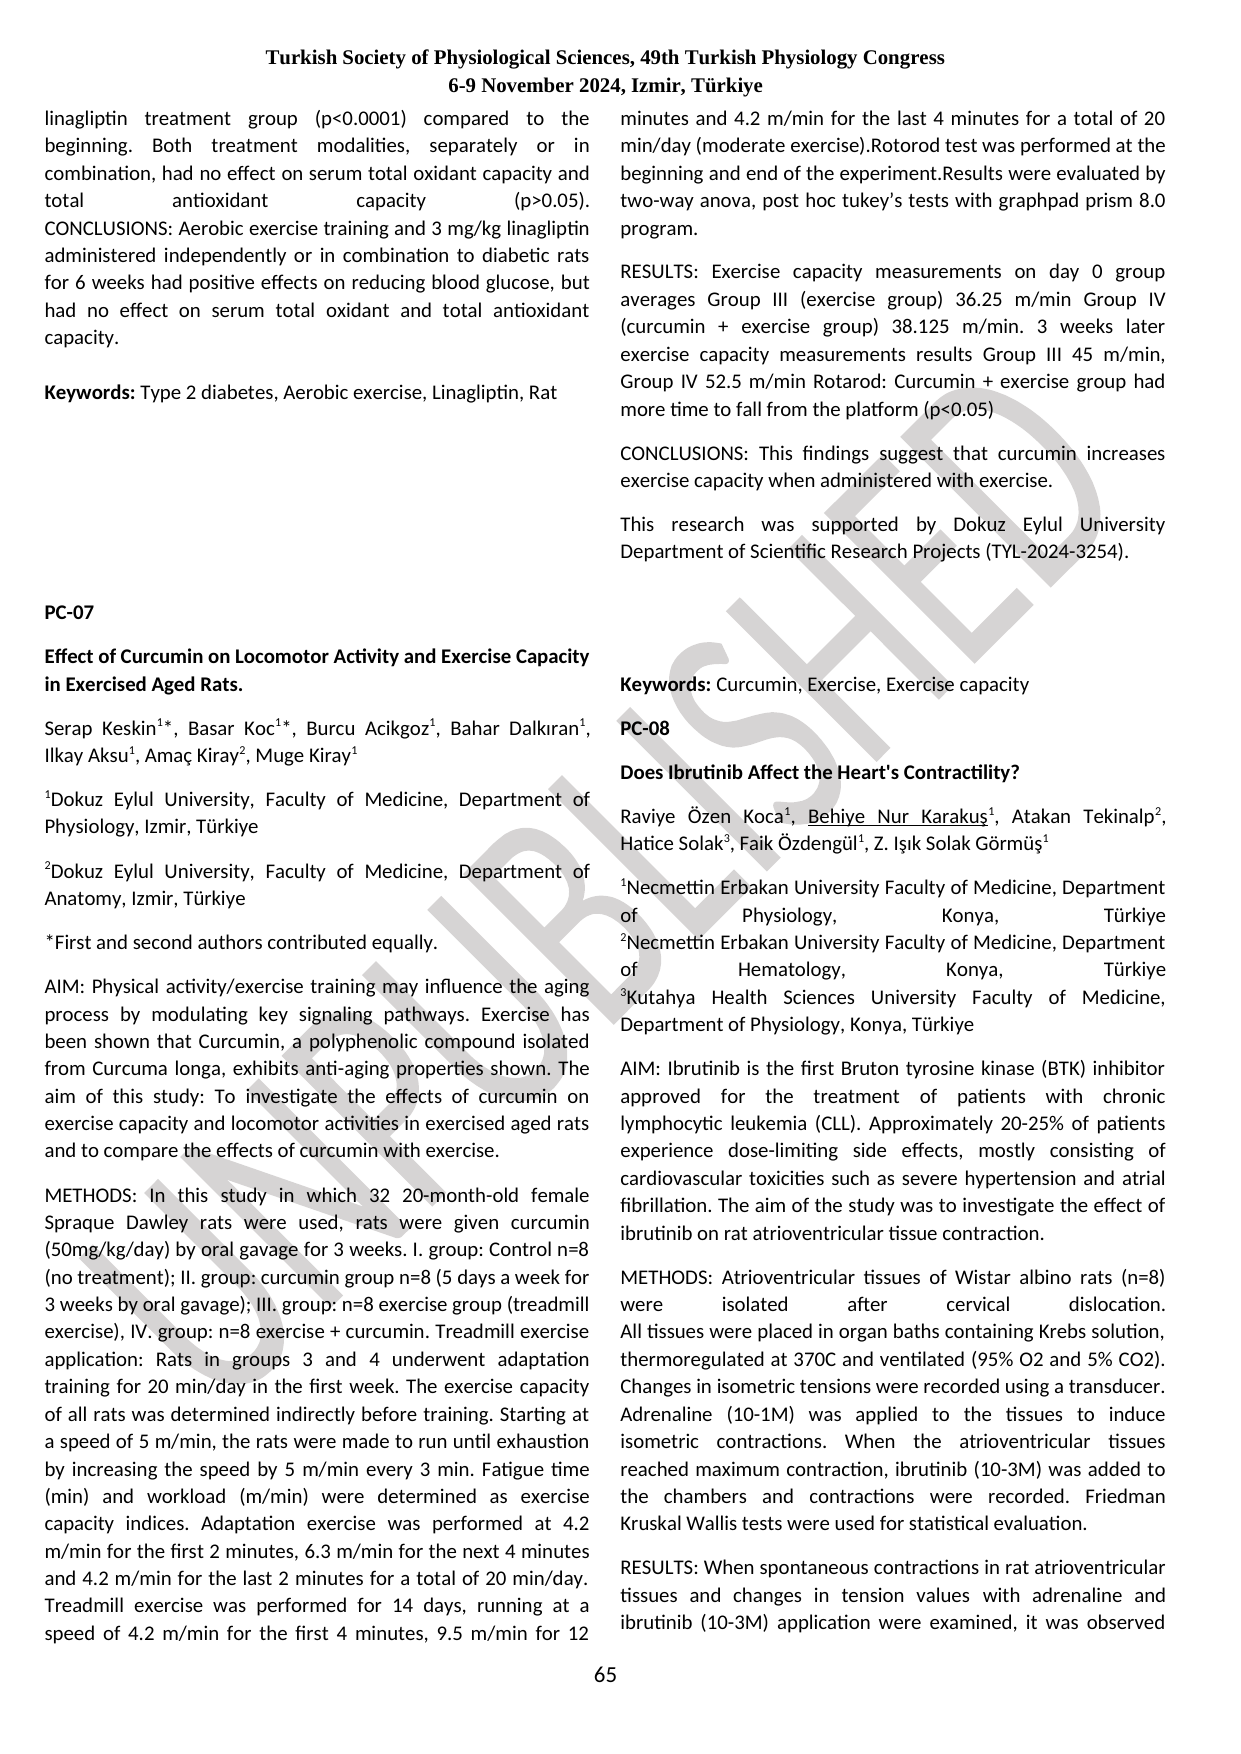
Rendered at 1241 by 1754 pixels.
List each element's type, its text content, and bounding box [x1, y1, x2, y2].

text METHODS: In this study in which 32 20-month-old female Spraque Dawley rats were used, rats were given curcumin (50mg/kg/day) by oral gavage for 3 weeks. I. group: Control n=8 (no treatment); II. group: curcumin group n=8 (5 days a week for 3 weeks by oral gavage); III. group: n=8 exercise group (treadmill exercise), IV. group: n=8 exercise + curcumin. Treadmill exercise application: Rats in groups 3 and 4 underwent adaptation training for 20 min/day in the first week. The exercise capacity of all rats was determined indirectly before training. Starting at a speed of 5 m/min, the rats were made to run until exhaustion by increasing the speed by 5 m/min every 3 min. Fatigue time (min) and workload (m/min) were determined as exercise capacity indices. Adaptation exercise was performed at 4.2 m/min for the first 2 minutes, 6.3 m/min for the next 4 minutes and 4.2 m/min for the last 2 minutes for a total of 20 min/day. Treadmill exercise was performed for 14 days, running at a speed of 4.2 m/min for the first 4 minutes, 9.5 m/min for 12 minutes and 4.2 m/min for the last 4 minutes for a total of 20 min/day (moderate exercise).Rotorod test was performed at the beginning and end of the experiment.Results were evaluated by two-way anova, post hoc tukey’s tests with graphpad prism 8.0 program. [44, 1182, 590, 1646]
text AIM: Physical activity/exercise training may influence the aging process by modulating key signaling pathways. Exercise has been shown that Curcumin, a polyphenolic compound isolated from Curcuma longa, exhibits anti-aging properties shown. The aim of this study: To investigate the effects of curcumin on exercise capacity and locomotor activities in exercised aged rats and to compare the effects of curcumin with exercise. [44, 973, 590, 1163]
text Raviye Özen Koca1, Behiye Nur Karakuş1, Atakan Tekinalp2, Hatice Solak3, Faik Özdengül1, Z. Işık Solak Görmüş1 [620, 803, 1166, 856]
text CONCLUSIONS: This findings suggest that curcumin increases exercise capacity when administered with exercise. [620, 440, 1166, 493]
text METHODS: Atrioventricular tissues of Wistar albino rats (n=8) were isolated after cervical dislocation. All tissues were placed in organ baths containing Krebs solution, thermoregulated at 370C and ventilated (95% O2 and 5% CO2). Changes in isometric tensions were recorded using a transducer. Adrenaline (10-1M) was applied to the tissues to induce isometric contractions. When the atrioventricular tissues reached maximum contraction, ibrutinib (10-3M) was added to the chambers and contractions were recorded. Friedman Kruskal Wallis tests were used for statistical evaluation. [620, 1264, 1166, 1536]
text Serap Keskin1*, Basar Koc1*, Burcu Acikgoz1, Bahar Dalkıran1, Ilkay Aksu1, Amaç Kiray2, Muge Kiray1 [44, 715, 590, 768]
text Does Ibrutinib Affect the Heart's Contractility? [620, 759, 1166, 784]
text Keywords: Curcumin, Exercise, Exercise capacity [620, 671, 1166, 696]
text PC-07 [44, 599, 590, 625]
text This research was supported by Dokuz Eylul University Department of Scientific Research Projects (TYL-2024-3254). [620, 511, 1166, 564]
text 2Dokuz Eylul University, Faculty of Medicine, Department of Anatomy, Izmir, Türkiye [44, 858, 590, 911]
text 1Necmettin Erbakan University Faculty of Medicine, Department of Physiology, Konya, Türkiye 2Necmettin Erbakan University Faculty of Medicine, Department of Hematology, Konya, Türkiye 3Kutahya Health Sciences University Faculty of Medicine, Department of Physiology, Konya, Türkiye [620, 874, 1166, 1037]
text Effect of Curcumin on Locomotor Activity and Exercise Capacity in Exercised Aged Rats. [44, 643, 590, 696]
text RESULTS: Exercise capacity measurements on day 0 group averages Group III (exercise group) 36.25 m/min Group IV (curcumin + exercise group) 38.125 m/min. 3 weeks later exercise capacity measurements results Group III 45 m/min, Group IV 52.5 m/min Rotarod: Curcumin + exercise group had more time to fall from the platform (p<0.05) [620, 259, 1166, 421]
text AIM: Ibrutinib is the first Bruton tyrosine kinase (BTK) inhibitor approved for the treatment of patients with chronic lymphocytic leukemia (CLL). Approximately 20-25% of patients experience dose-limiting side effects, mostly consisting of cardiovascular toxicities such as severe hypertension and atrial fibrillation. The aim of the study was to investigate the effect of ibrutinib on rat atrioventricular tissue contraction. [620, 1056, 1166, 1245]
text 1Dokuz Eylul University, Faculty of Medicine, Department of Physiology, Izmir, Türkiye [44, 786, 590, 839]
text PC-08 [620, 715, 1166, 740]
text *First and second authors contributed equally. [44, 929, 590, 955]
